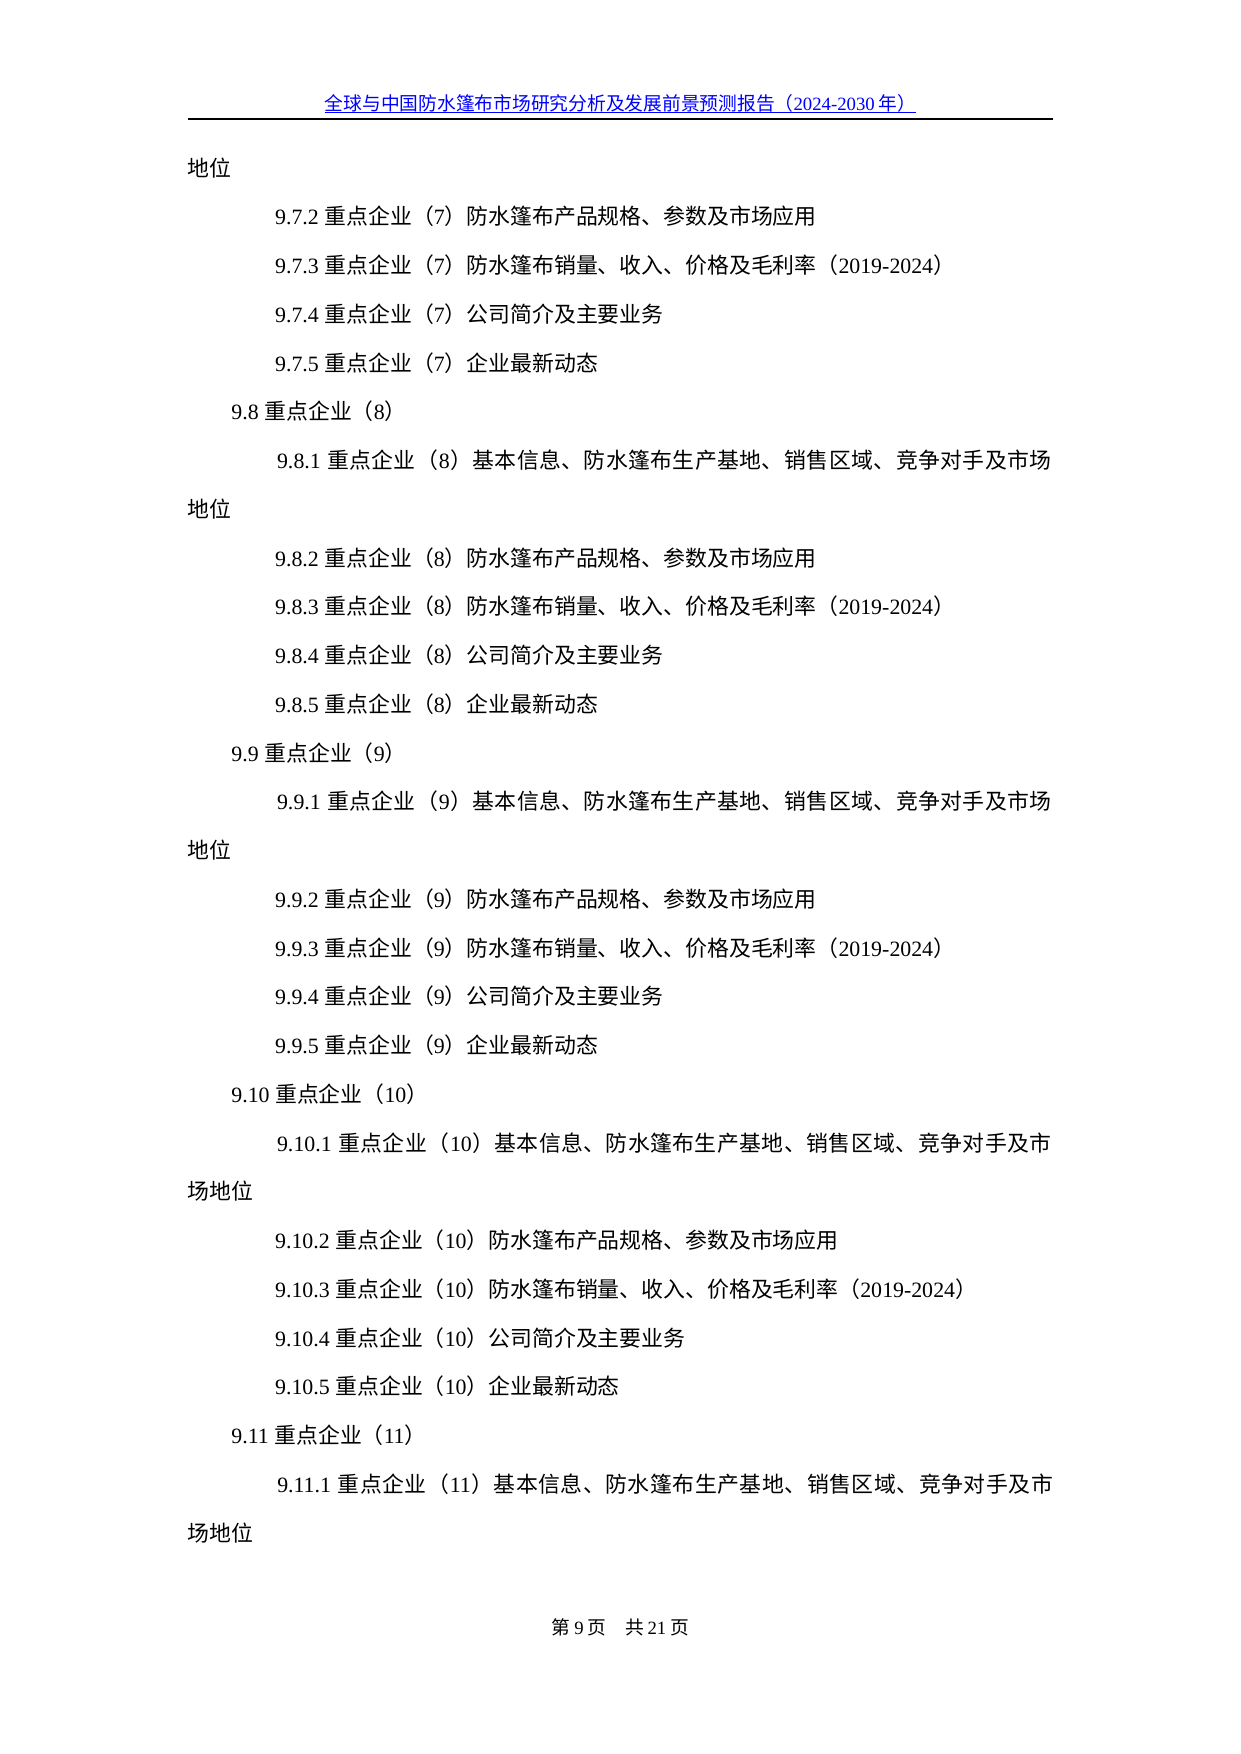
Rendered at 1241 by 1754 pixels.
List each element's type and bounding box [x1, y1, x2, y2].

text [187, 150, 1053, 1548]
